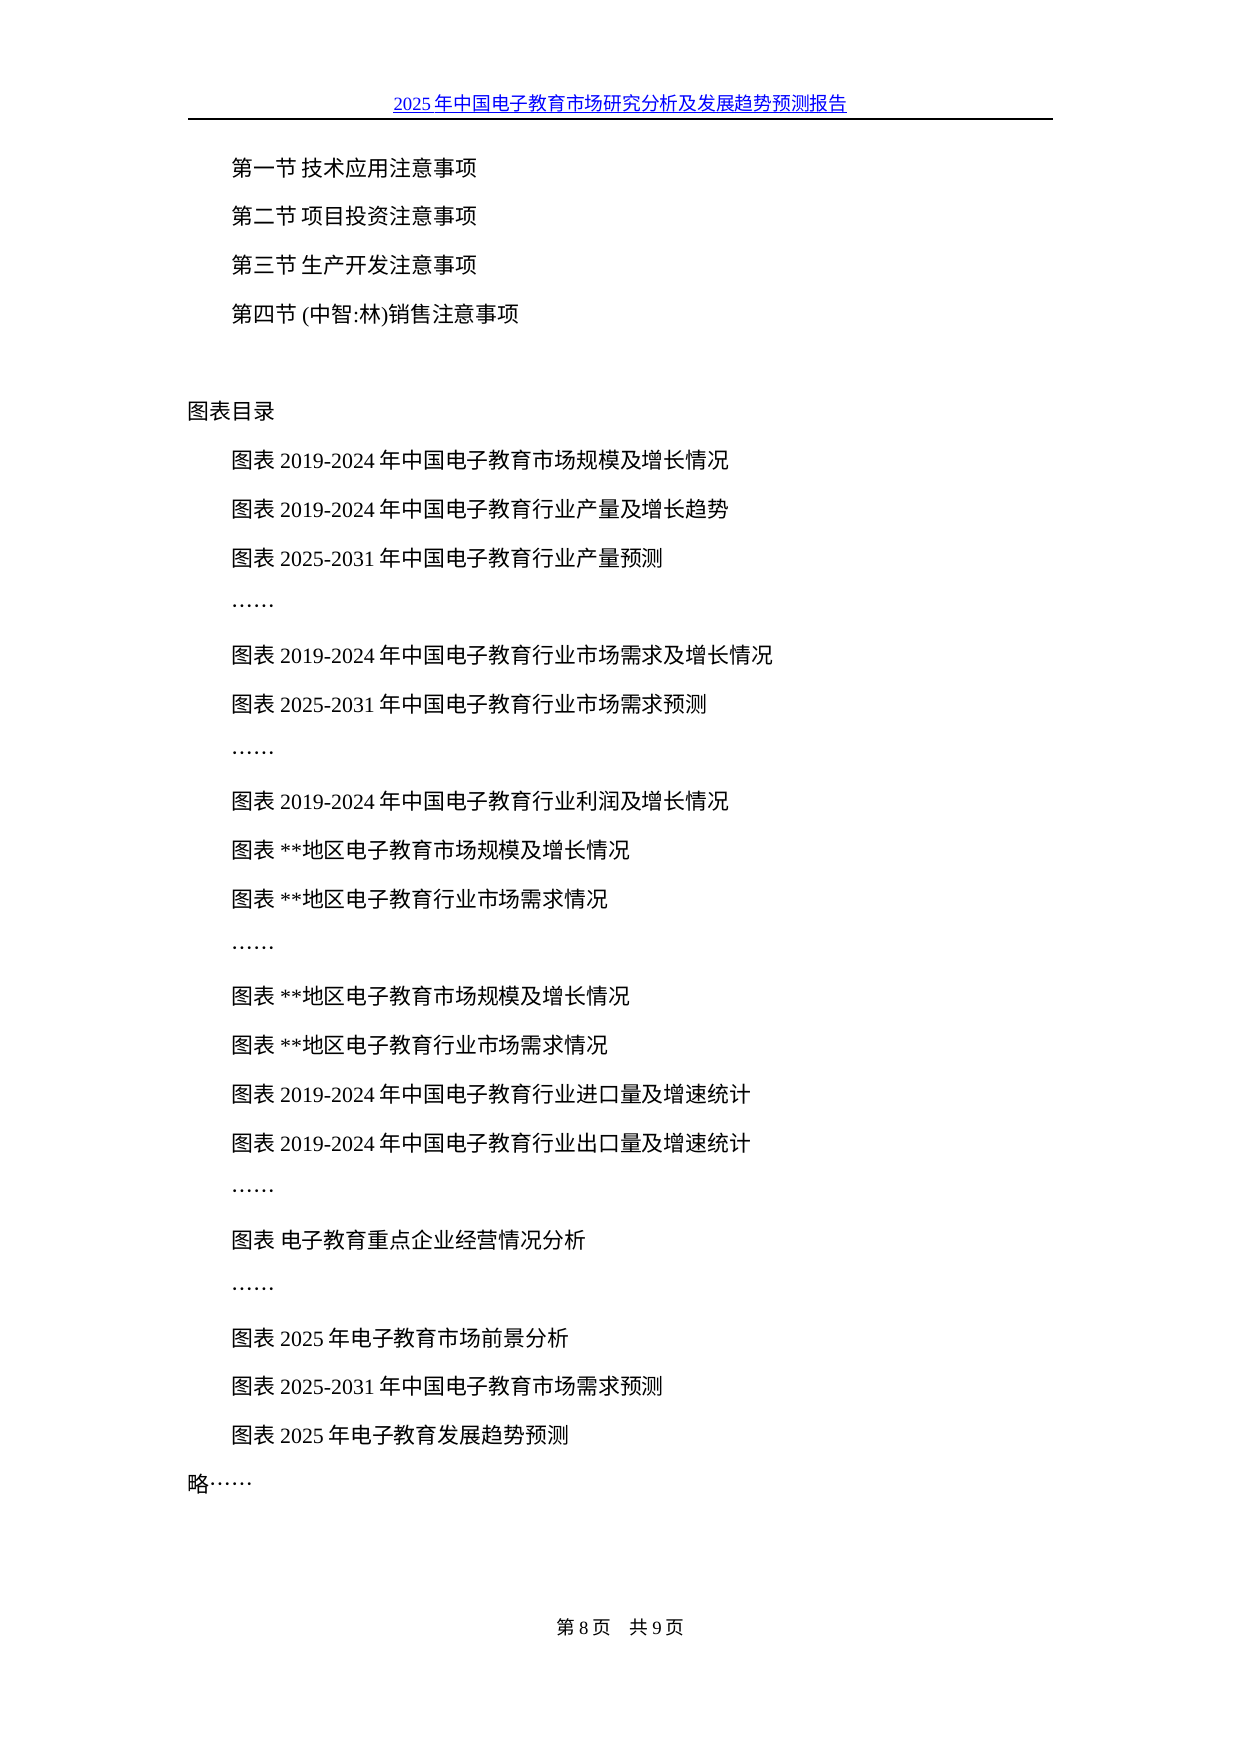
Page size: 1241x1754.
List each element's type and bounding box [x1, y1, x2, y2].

text [187, 150, 1053, 1499]
